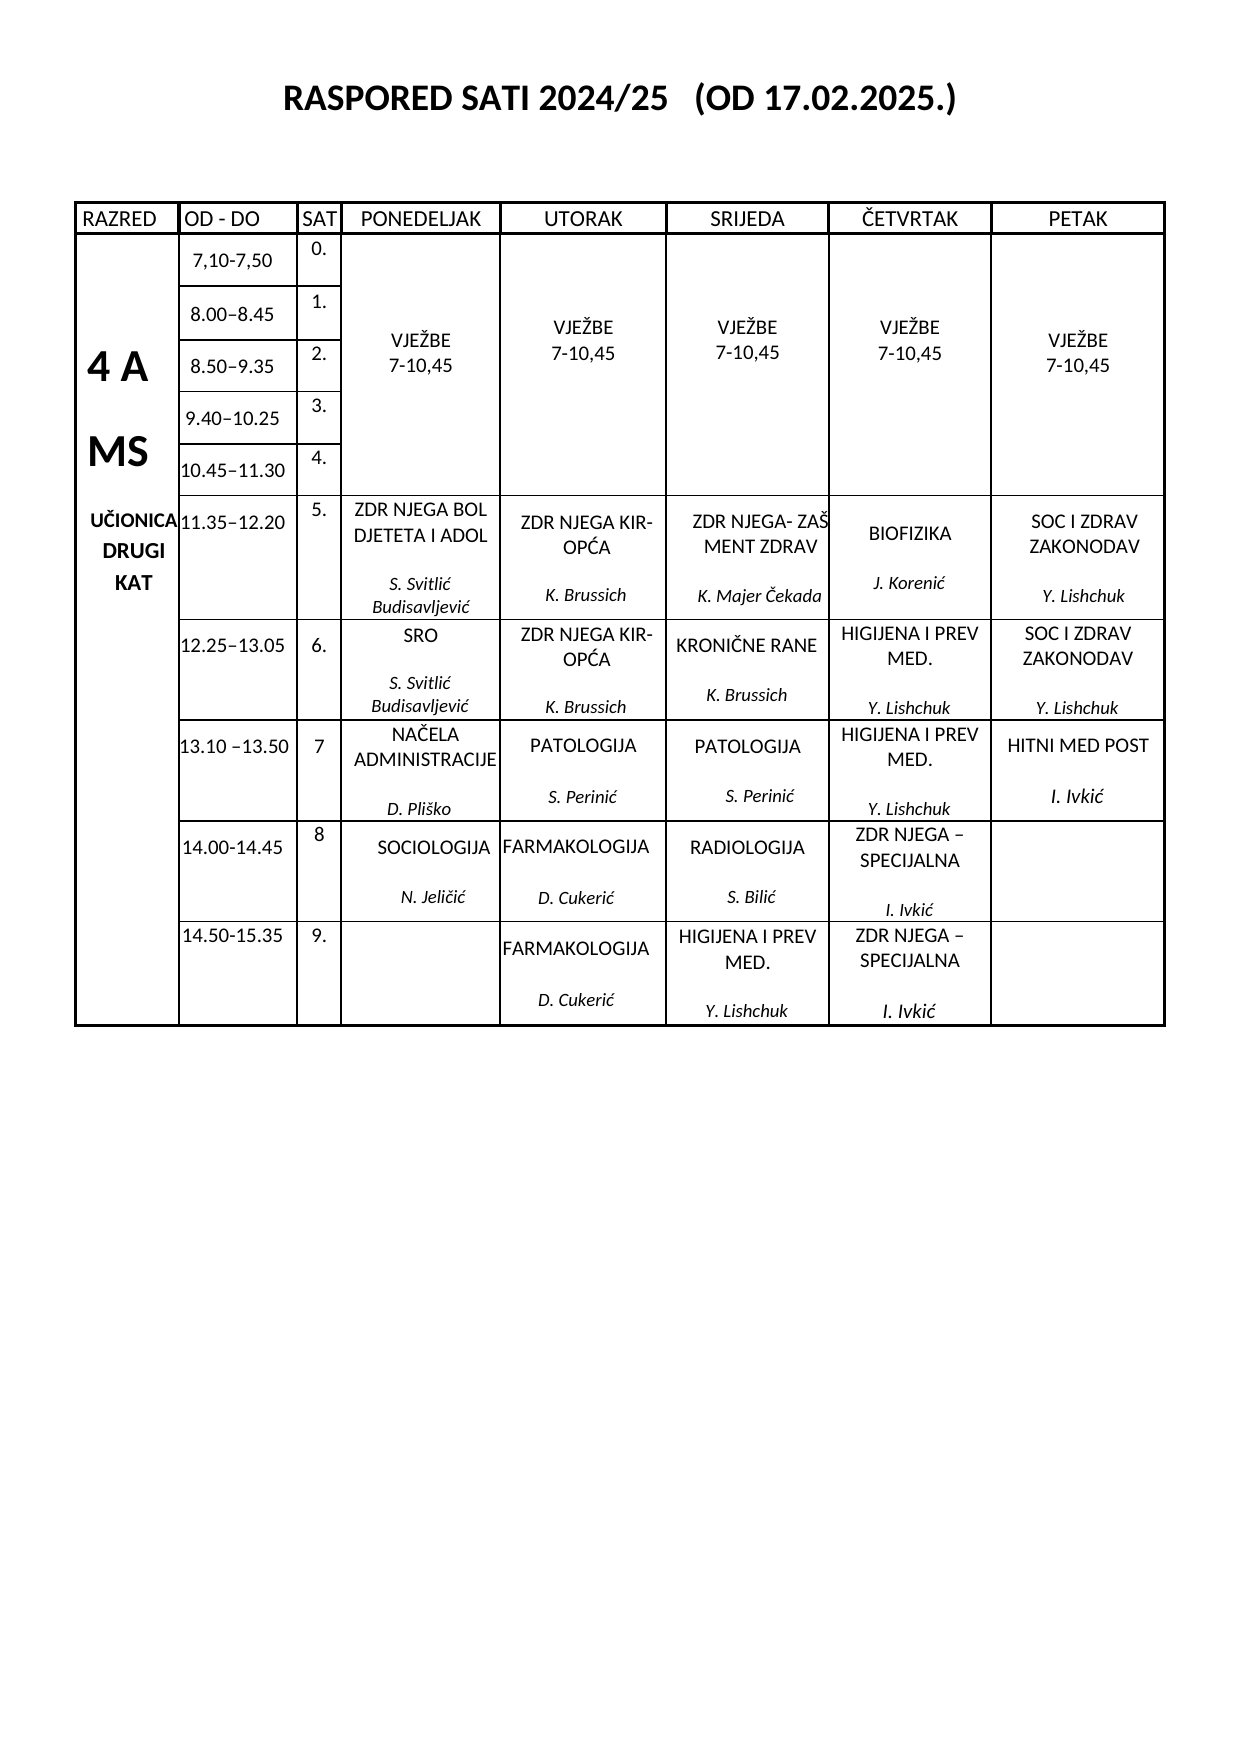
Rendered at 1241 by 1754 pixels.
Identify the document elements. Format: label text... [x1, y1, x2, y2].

table_cell PATOLOGIJA S. Perinić [501, 721, 665, 820]
table_cell [992, 822, 1163, 921]
table_cell PATOLOGIJA S. Perinić [667, 721, 828, 820]
table_header RAZRED [77, 204, 177, 232]
table_header SRIJEDA [668, 204, 827, 232]
table_cell HIGIJENA I PREV MED. Y. Lishchuk [830, 620, 990, 719]
table_cell 4. [298, 445, 340, 495]
table_cell BIOFIZIKA J. Korenić [830, 496, 990, 618]
table_cell SRO S. Svitlić Budisavljević [342, 620, 499, 719]
table_header PETAK [993, 204, 1163, 232]
table_cell SOC I ZDRAV ZAKONODAV Y. Lishchuk [992, 620, 1163, 719]
table_header OD - DO [181, 204, 296, 232]
table_cell VJEŽBE 7-10,45 [501, 235, 665, 495]
table_cell KRONIČNE RANE K. Brussich [667, 620, 828, 719]
table_cell ZDR NJEGA KIR- OPĆA K. Brussich [501, 496, 665, 618]
table_cell 13.10 –13.50 [180, 721, 296, 820]
table_cell 9.40–10.25 [180, 392, 296, 443]
table_cell 10.45–11.30 [180, 445, 296, 495]
table_cell NAČELA ADMINISTRACIJE D. Pliško [342, 721, 499, 820]
table_cell 2. [298, 341, 340, 391]
table_cell 6. [298, 620, 340, 719]
table_cell HITNI MED POST I. Ivkić [992, 721, 1163, 820]
table_cell ZDR NJEGA KIR- OPĆA K. Brussich [501, 620, 665, 719]
table_cell FARMAKOLOGIJA D. Cukerić [501, 822, 665, 921]
table_header SAT [299, 204, 340, 232]
table_cell SOC I ZDRAV ZAKONODAV Y. Lishchuk [992, 496, 1163, 618]
table_cell 8.00–8.45 [180, 287, 296, 339]
table_cell 8 [298, 822, 340, 921]
table_cell [992, 922, 1163, 1024]
table_cell VJEŽBE 7-10,45 [830, 235, 990, 495]
table_cell MS UČIONICA DRUGI KAT [77, 235, 178, 1024]
table_header ČETVRTAK [830, 204, 990, 232]
table_cell 1. [298, 287, 340, 339]
table_cell 7,10-7,50 [180, 235, 296, 285]
table_cell VJEŽBE 7-10,45 [342, 235, 499, 495]
table_cell [342, 922, 499, 1024]
table_cell 7 [298, 721, 340, 820]
table_cell SOCIOLOGIJA N. Jeličić [342, 822, 499, 921]
table_cell 5. [298, 496, 340, 618]
table_cell 3. [298, 392, 340, 443]
table_cell RADIOLOGIJA S. Bilić [667, 822, 828, 921]
table_header UTORAK [502, 204, 665, 232]
table_cell 14.50-15.35 [180, 922, 296, 1024]
table_cell HIGIJENA I PREV MED. Y. Lishchuk [667, 922, 828, 1024]
table_cell 12.25–13.05 [180, 620, 296, 719]
table_cell 9. [298, 922, 340, 1024]
table_cell 8.50–9.35 [180, 341, 296, 391]
table_cell HIGIJENA I PREV MED. Y. Lishchuk [830, 721, 990, 820]
table_cell 11.35–12.20 [180, 496, 296, 618]
table_cell ZDR NJEGA – SPECIJALNA I. Ivkić [830, 822, 990, 921]
table_cell VJEŽBE 7-10,45 [992, 235, 1163, 495]
table_cell ZDR NJEGA BOL DJETETA I ADOL S. Svitlić Budisavljević [342, 496, 499, 618]
table_cell ZDR NJEGA – SPECIJALNA I. Ivkić [830, 922, 990, 1024]
table_cell ZDR NJEGA- ZAŠ MENT ZDRAV K. Majer Čekada [667, 496, 828, 618]
table_cell 14.00-14.45 [180, 822, 296, 921]
table_cell VJEŽBE 7-10,45 [667, 235, 828, 495]
table_cell FARMAKOLOGIJA D. Cukerić [501, 922, 665, 1024]
table_cell 0. [298, 235, 340, 285]
table_header PONEDELJAK [343, 204, 499, 232]
